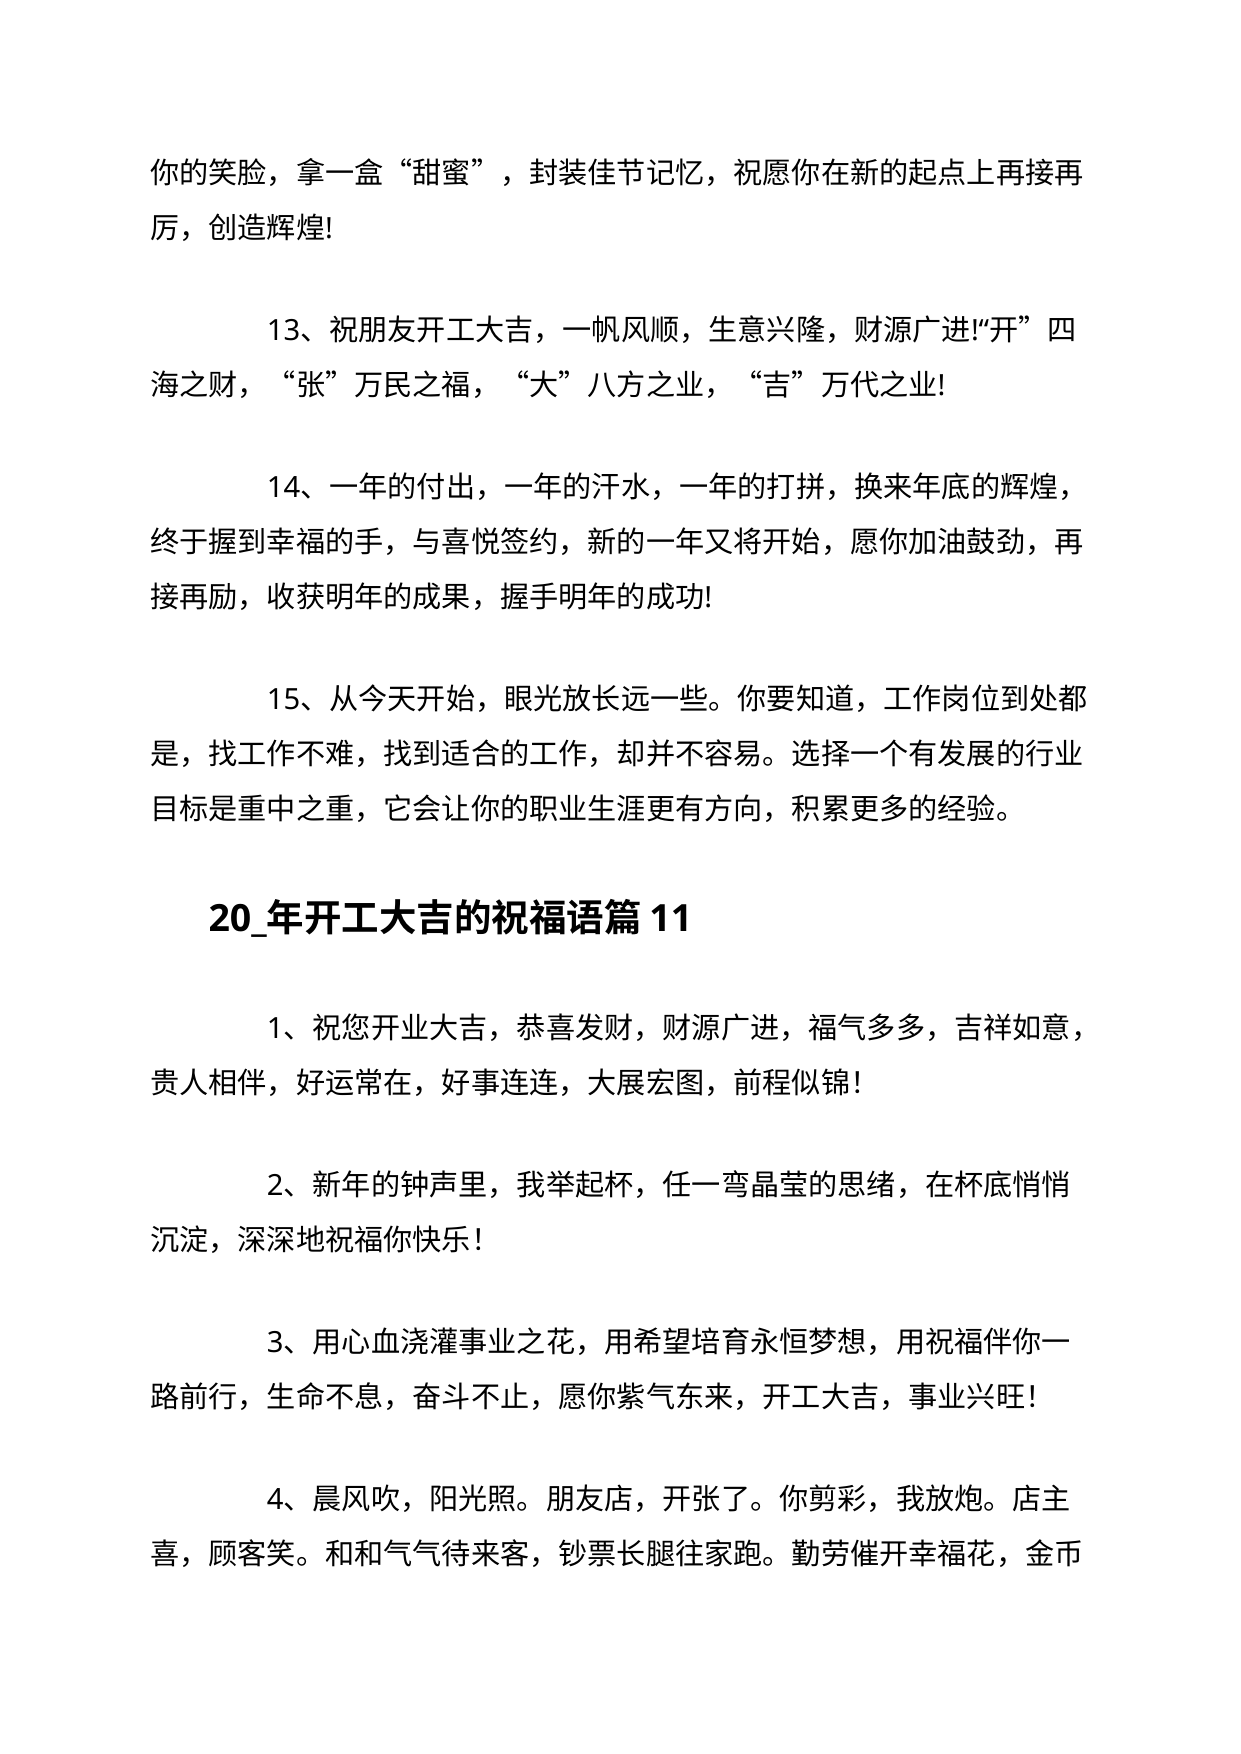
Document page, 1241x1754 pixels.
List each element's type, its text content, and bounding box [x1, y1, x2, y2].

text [150, 1475, 1090, 1573]
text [150, 150, 1090, 247]
text 15、从今天开始，眼光放长远一些。你要知道，工作岗位到处都是，找工作不难，找到适合的工作，却并不容易。选择一个有发展的行业目标是重中之重，它会让你的职业生涯更有方向，积累更多的经验。 [150, 676, 1090, 828]
text 14、一年的付出，一年的汗水，一年的打拼，换来年底的辉煌，终于握到幸福的手，与喜悦签约，新的一年又将开始，愿你加油鼓劲，再接再励，收获明年的成果，握手明年的成功! [150, 464, 1090, 616]
text 13、祝朋友开工大吉，一帆风顺，生意兴隆，财源广进!“开”四海之财，“张”万民之福，“大”八方之业，“吉”万代之业! [150, 307, 1090, 404]
text 2、新年的钟声里，我举起杯，任一弯晶莹的思绪，在杯底悄悄沉淀，深深地祝福你快乐！ [150, 1162, 1090, 1259]
text 3、用心血浇灌事业之花，用希望培育永恒梦想，用祝福伴你一路前行，生命不息，奋斗不止，愿你紫气东来，开工大吉，事业兴旺！ [150, 1318, 1090, 1416]
text 1、祝您开业大吉，恭喜发财，财源广进，福气多多，吉祥如意，贵人相伴，好运常在，好事连连，大展宏图，前程似锦！ [150, 1005, 1090, 1102]
text 20_年开工大吉的祝福语篇11 [150, 887, 1090, 942]
